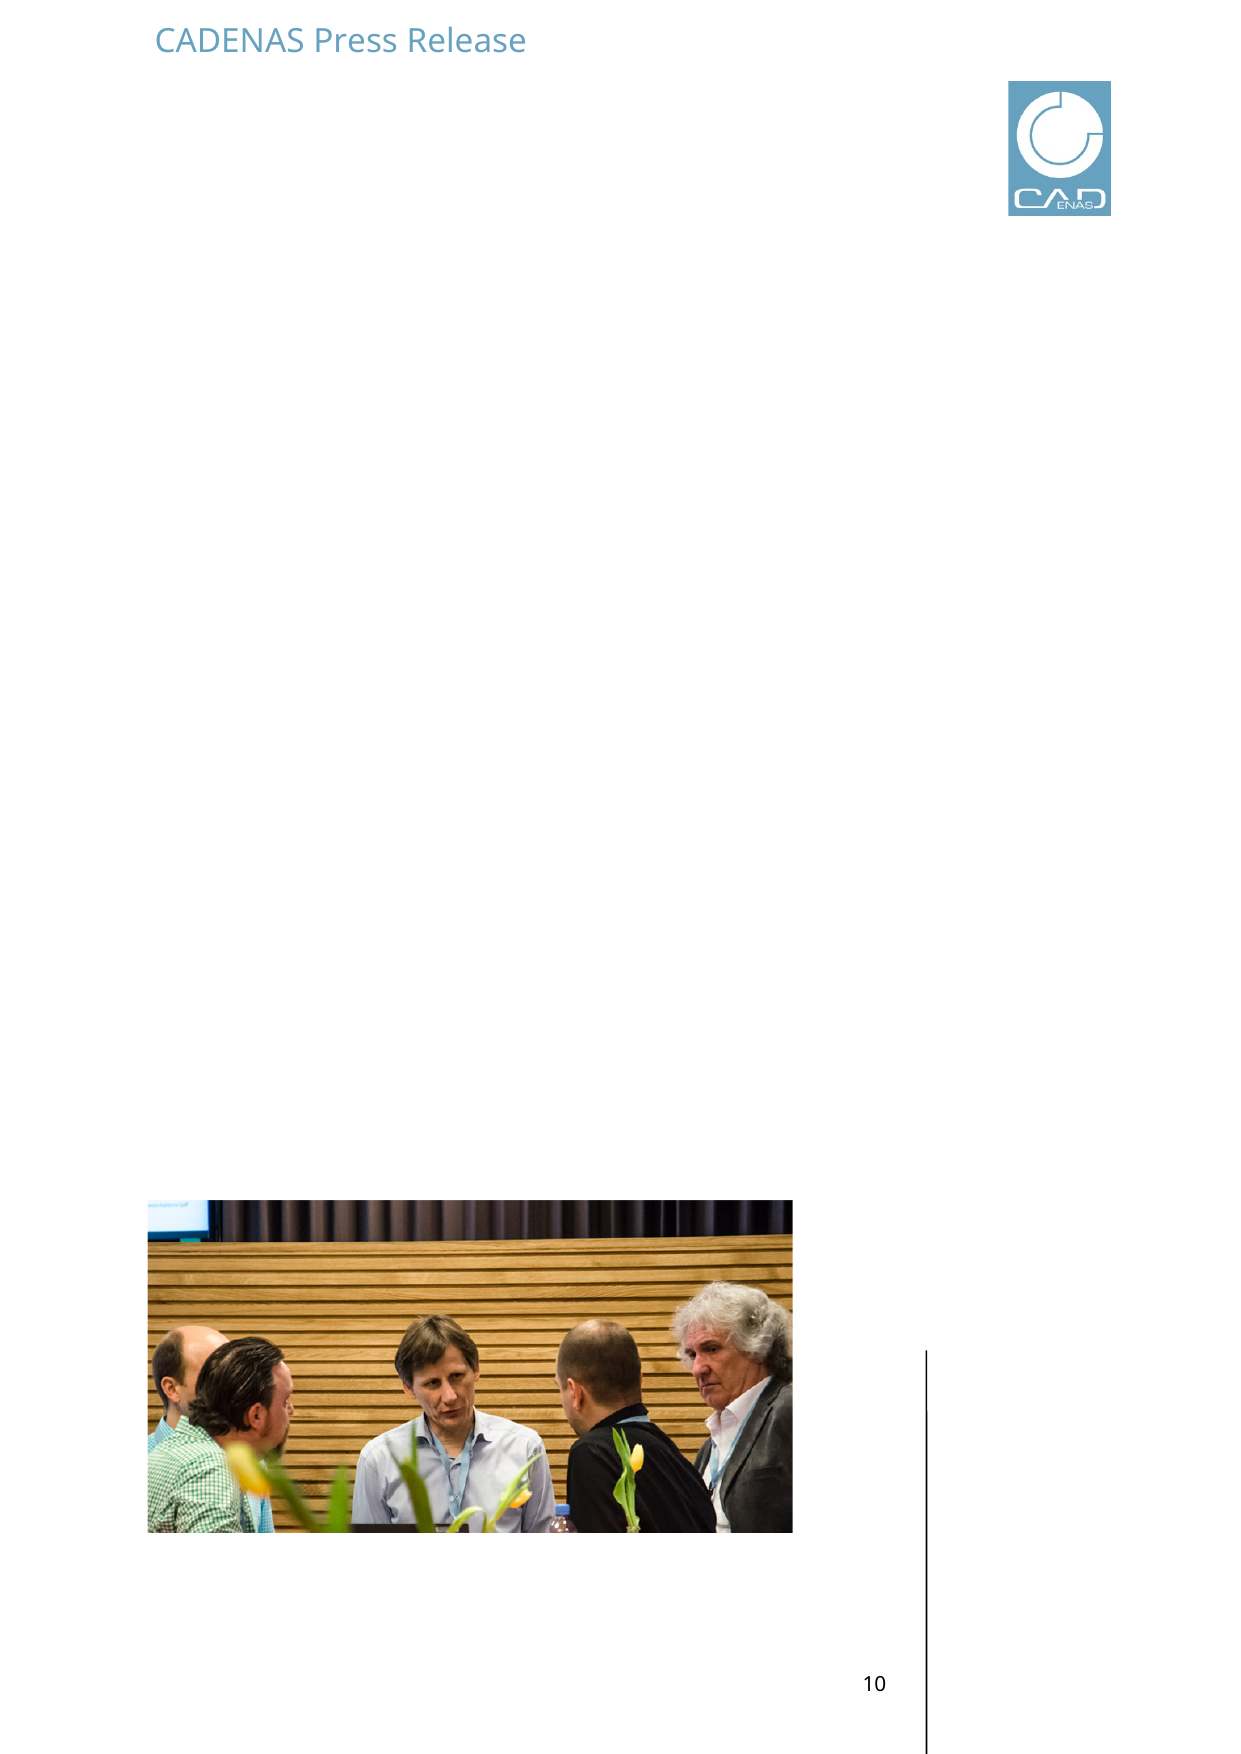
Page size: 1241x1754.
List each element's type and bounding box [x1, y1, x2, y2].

picture [1008, 81, 1111, 216]
picture [147, 1200, 793, 1533]
